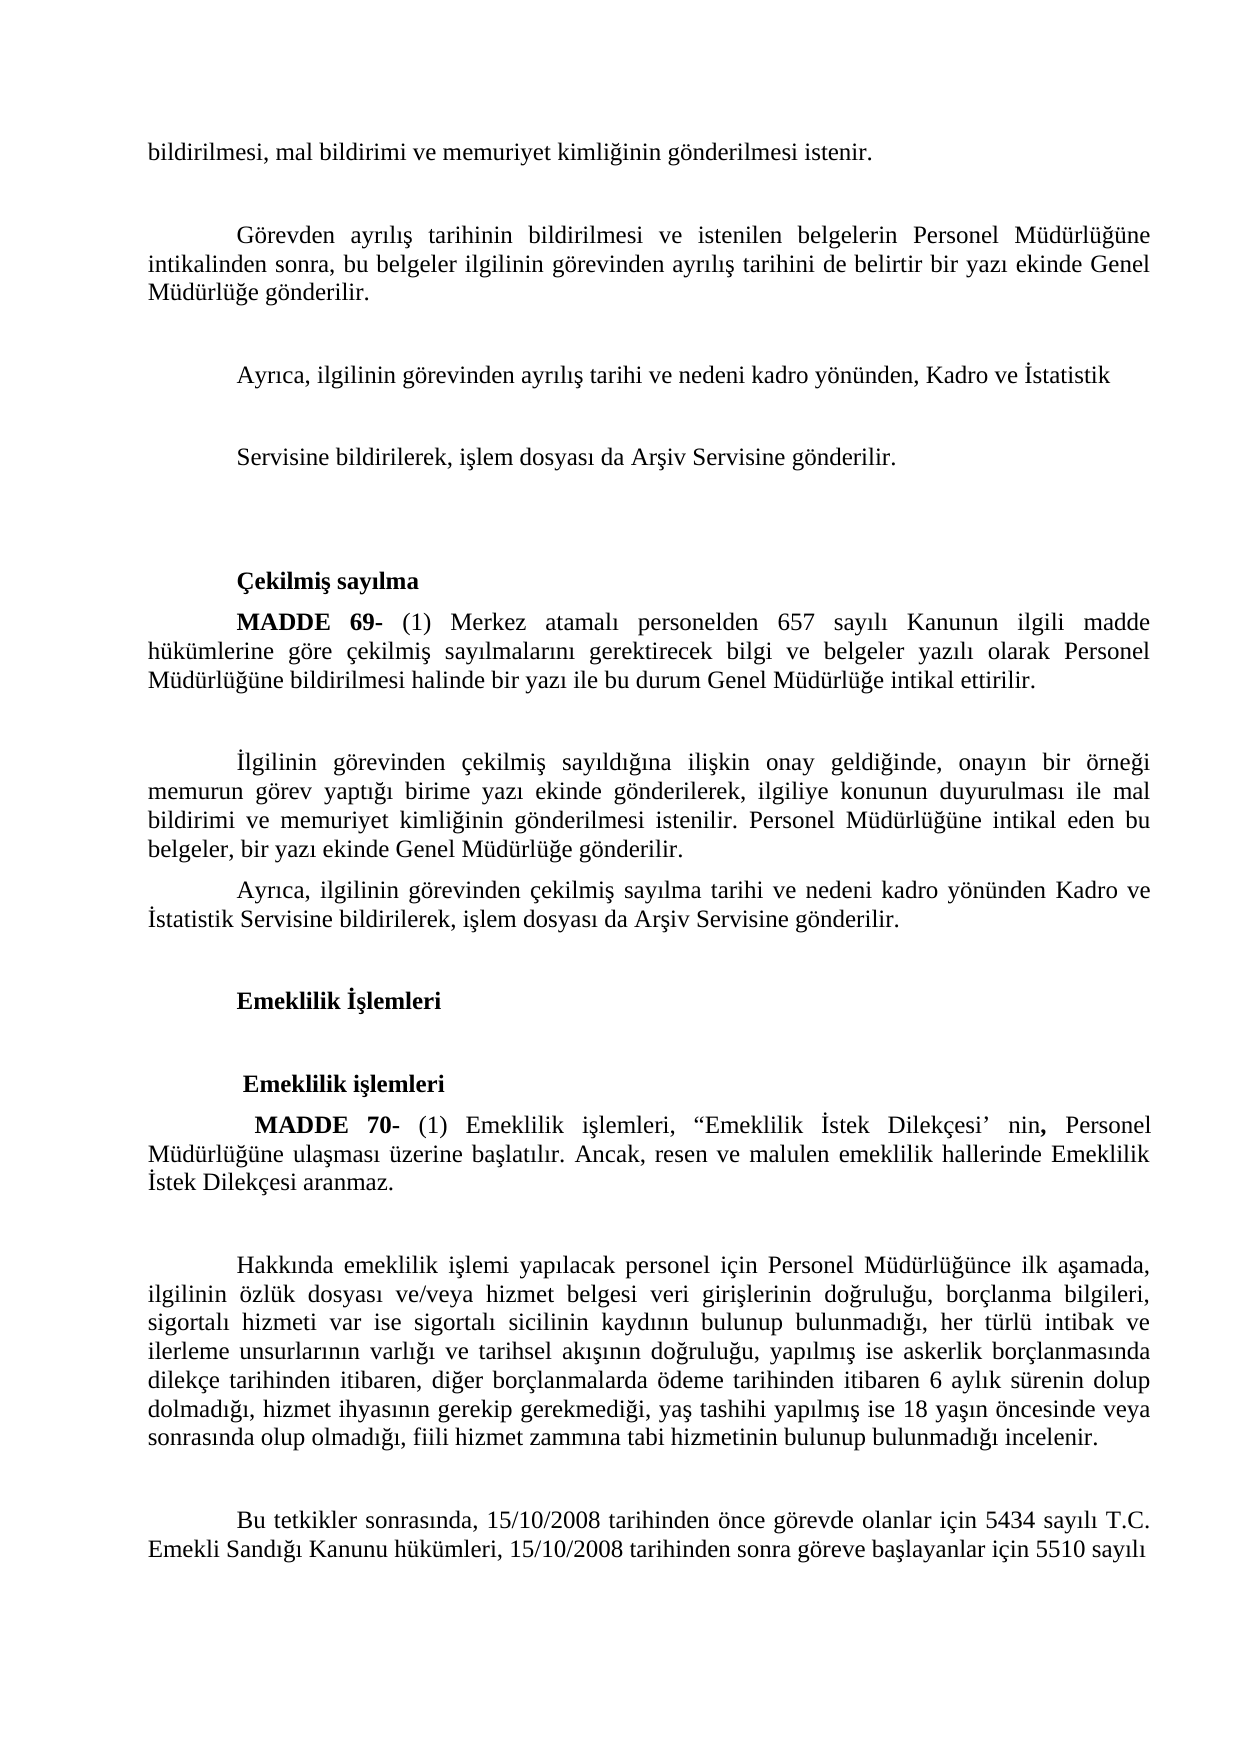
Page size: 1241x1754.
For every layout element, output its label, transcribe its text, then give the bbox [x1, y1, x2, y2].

text Hakkında emeklilik işlemi yapılacak personel için Personel Müdürlüğünce ilk aşamada, ilgilinin özlük dosyası ve/veya hizmet belgesi veri girişlerinin doğruluğu, borçlanma bilgileri, sigortalı hizmeti var ise sigortalı sicilinin kaydının bulunup bulunmadığı, her türlü intibak ve ilerleme unsurlarının varlığı ve tarihsel akışının doğruluğu, yapılmış ise askerlik borçlanmasında dilekçe tarihinden itibaren, diğer borçlanmalarda ödeme tarihinden itibaren 6 aylık sürenin dolup dolmadığı, hizmet ihyasının gerekip gerekmediği, yaş tashihi yapılmış ise 18 yaşın öncesinde veya sonrasında olup olmadığı, fiili hizmet zammına tabi hizmetinin bulunup bulunmadığı incelenir. [148, 1250, 1151, 1451]
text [148, 137, 1151, 166]
text Bu tetkikler sonrasında, 15/10/2008 tarihinden önce görevde olanlar için 5434 sayılı T.C. Emekli Sandığı Kanunu hükümleri, 15/10/2008 tarihinden sonra göreve başlayanlar için 5510 sayılı [148, 1505, 1151, 1562]
text Görevden ayrılış tarihinin bildirilmesi ve istenilen belgelerin Personel Müdürlüğüne intikalinden sonra, bu belgeler ilgilinin görevinden ayrılış tarihini de belirtir bir yazı ekinde Genel Müdürlüğe gönderilir. [148, 220, 1151, 306]
text İlgilinin görevinden çekilmiş sayıldığına ilişkin onay geldiğinde, onayın bir örneği memurun görev yaptığı birime yazı ekinde gönderilerek, ilgiliye konunun duyurulması ile mal bildirimi ve memuriyet kimliğinin gönderilmesi istenilir. Personel Müdürlüğüne intikal eden bu belgeler, bir yazı ekinde Genel Müdürlüğe gönderilir. [148, 747, 1151, 862]
text Ayrıca, ilgilinin görevinden ayrılış tarihi ve nedeni kadro yönünden, Kadro ve İstatistik [148, 360, 1151, 389]
text Servisine bildirilerek, işlem dosyası da Arşiv Servisine gönderilir. [148, 442, 1151, 471]
text Ayrıca, ilgilinin görevinden çekilmiş sayılma tarihi ve nedeni kadro yönünden Kadro ve İstatistik Servisine bildirilerek, işlem dosyası da Arşiv Servisine gönderilir. [148, 875, 1151, 932]
text Emeklilik işlemleri [148, 1069, 1151, 1097]
text Çekilmiş sayılma [148, 566, 1151, 595]
text MADDE 70- (1) Emeklilik işlemleri, “Emeklilik İstek Dilekçesi’ nin, Personel Müdürlüğüne ulaşması üzerine başlatılır. Ancak, resen ve malulen emeklilik hallerinde Emeklilik İstek Dilekçesi aranmaz. [148, 1110, 1151, 1196]
text MADDE 69- (1) Merkez atamalı personelden 657 sayılı Kanunun ilgili madde hükümlerine göre çekilmiş sayılmalarını gerektirecek bilgi ve belgeler yazılı olarak Personel Müdürlüğüne bildirilmesi halinde bir yazı ile bu durum Genel Müdürlüğe intikal ettirilir. [148, 607, 1151, 694]
text Emeklilik İşlemleri [148, 986, 1151, 1015]
